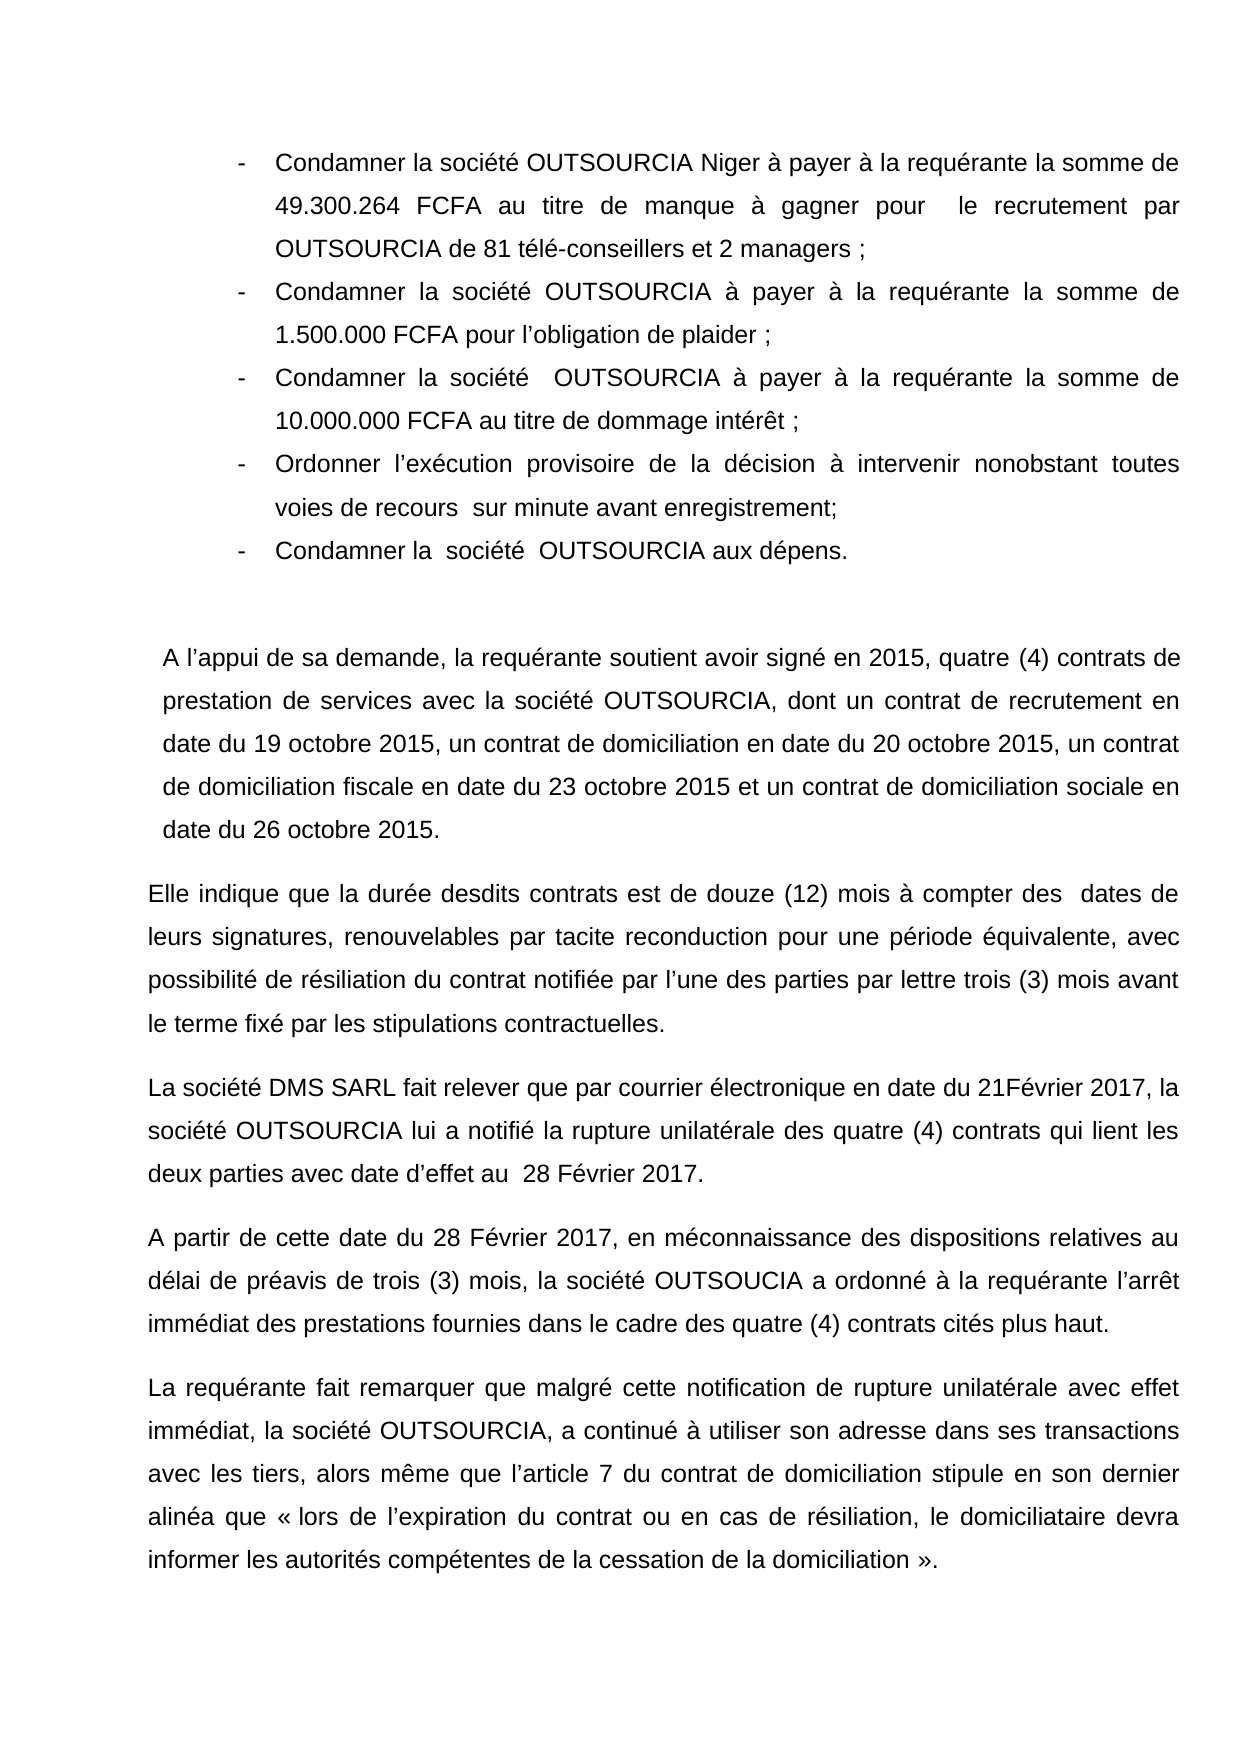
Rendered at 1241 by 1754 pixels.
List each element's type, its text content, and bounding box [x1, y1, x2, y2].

list Condamner la société OUTSOURCIA Niger à payer à la requérante la somme de 49.300.264 FCFA au titre de manque à gagner pour le recrutement par OUTSOURCIA de 81 télé-conseillers et 2 managers ; [237, 148, 1181, 263]
text A partir de cette date du 28 Février 2017, en méconnaissance des dispositions relatives au délai de préavis de trois (3) mois, la société OUTSOUCIA a ordonné à la requérante l’arrêt immédiat des prestations fournies dans le cadre des quatre (4) contrats cités plus haut. [148, 1223, 1181, 1338]
text La société DMS SARL fait relever que par courrier électronique en date du 21Février 2017, la société OUTSOURCIA lui a notifié la rupture unilatérale des quatre (4) contrats qui lient les deux parties avec date d’effet au 28 Février 2017. [148, 1073, 1181, 1188]
list Condamner la société OUTSOURCIA aux dépens. [237, 536, 1181, 564]
list Condamner la société OUTSOURCIA à payer à la requérante la somme de 10.000.000 FCFA au titre de dommage intérêt ; [237, 363, 1181, 435]
text La requérante fait remarquer que malgré cette notification de rupture unilatérale avec effet immédiat, la société OUTSOURCIA, a continué à utiliser son adresse dans ses transactions avec les tiers, alors même que l’article 7 du contrat de domiciliation stipule en son dernier alinéa que « lors de l’expiration du contrat ou en cas de résiliation, le domiciliataire devra informer les autorités compétentes de la cessation de la domiciliation ». [148, 1373, 1181, 1574]
list Condamner la société OUTSOURCIA à payer à la requérante la somme de 1.500.000 FCFA pour l’obligation de plaider ; [237, 277, 1181, 349]
text Elle indique que la durée desdits contrats est de douze (12) mois à compter des dates de leurs signatures, renouvelables par tacite reconduction pour une période équivalente, avec possibilité de résiliation du contrat notifiée par l’une des parties par lettre trois (3) mois avant le terme fixé par les stipulations contractuelles. [148, 879, 1181, 1037]
list Ordonner l’exécution provisoire de la décision à intervenir nonobstant toutes voies de recours sur minute avant enregistrement; [237, 449, 1181, 521]
text A l’appui de sa demande, la requérante soutient avoir signé en 2015, quatre (4) contrats de prestation de services avec la société OUTSOURCIA, dont un contrat de recrutement en date du 19 octobre 2015, un contrat de domiciliation en date du 20 octobre 2015, un contrat de domiciliation fiscale en date du 23 octobre 2015 et un contrat de domiciliation sociale en date du 26 octobre 2015. [162, 643, 1181, 844]
